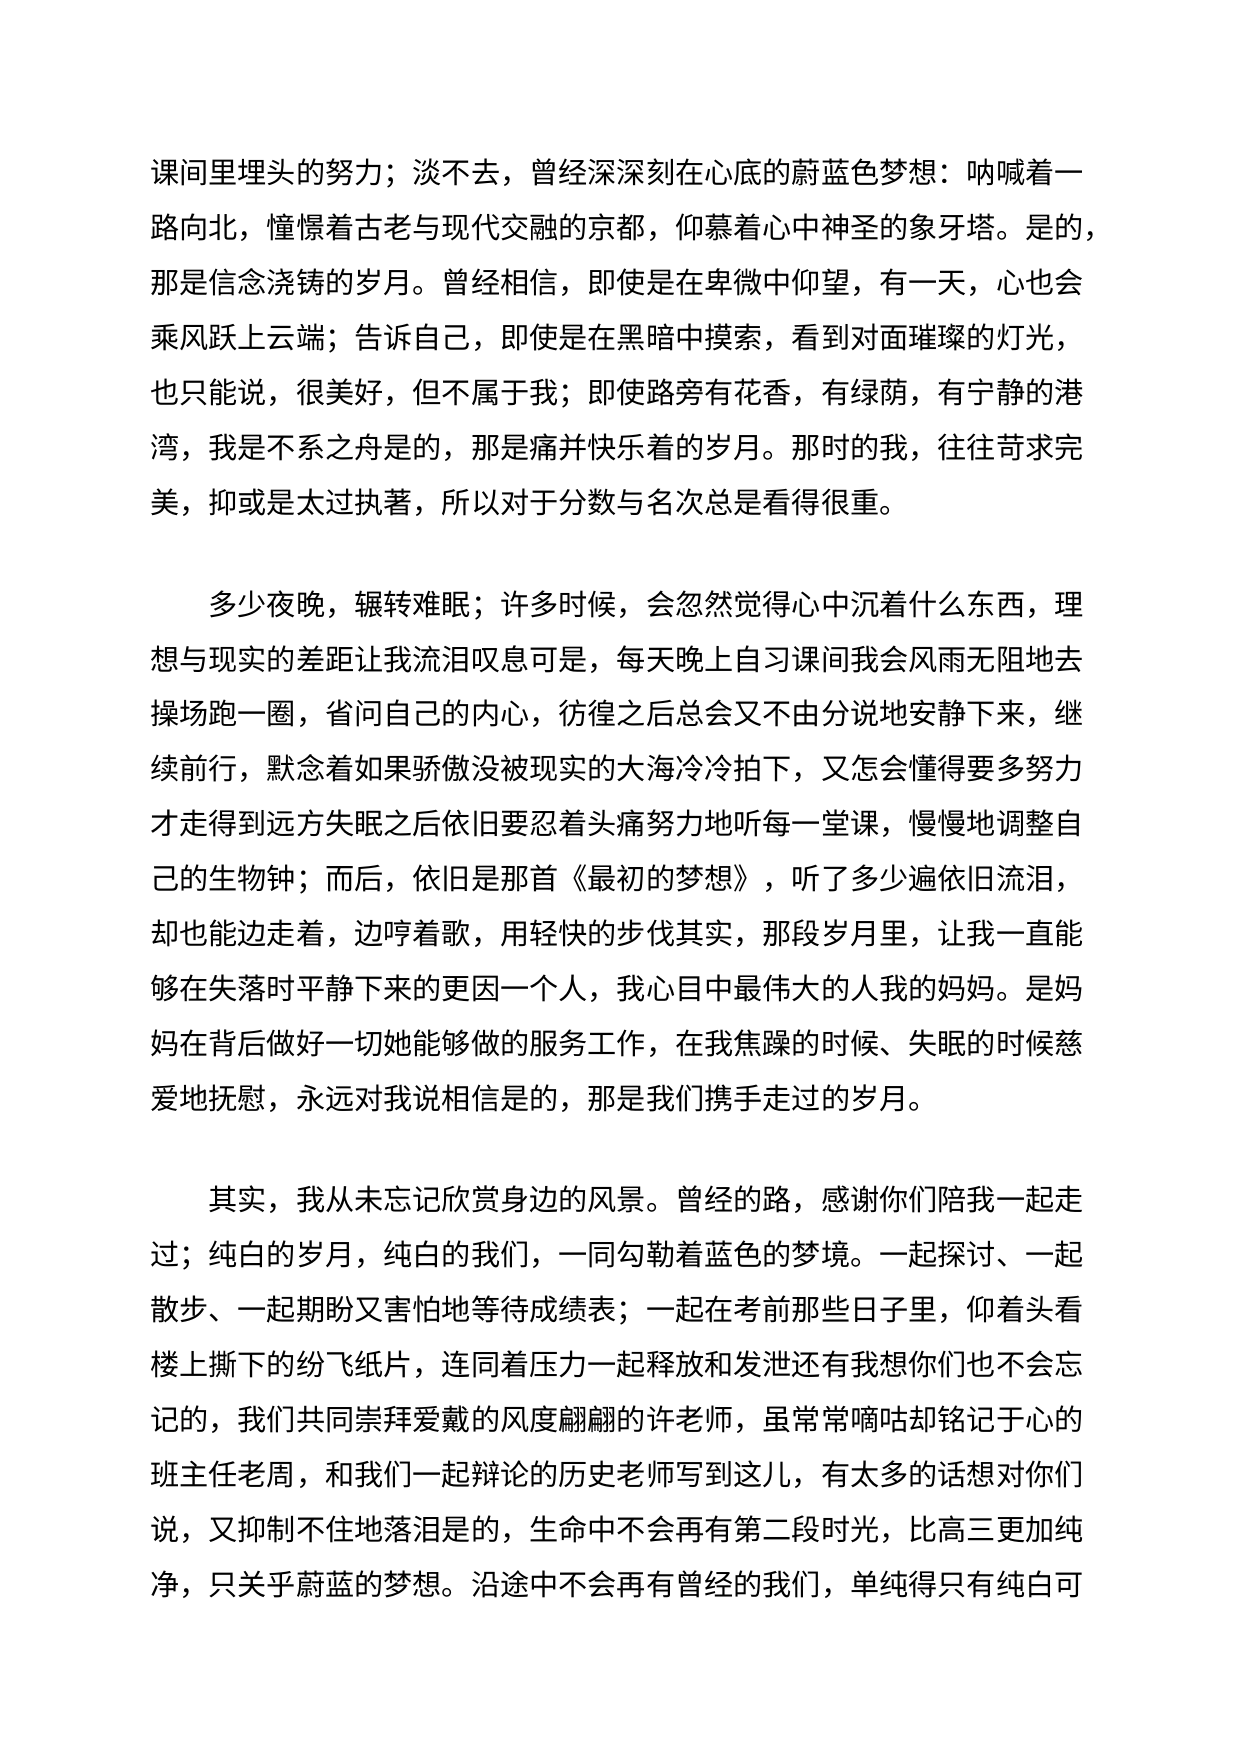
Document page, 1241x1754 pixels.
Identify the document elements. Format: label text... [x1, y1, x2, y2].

text 多少夜晚，辗转难眠；许多时候，会忽然觉得心中沉着什么东西，理想与现实的差距让我流泪叹息可是，每天晚上自习课间我会风雨无阻地去操场跑一圈，省问自己的内心，彷徨之后总会又不由分说地安静下来，继续前行，默念着如果骄傲没被现实的大海冷冷拍下，又怎会懂得要多努力才走得到远方失眠之后依旧要忍着头痛努力地听每一堂课，慢慢地调整自己的生物钟；而后，依旧是那首《最初的梦想》，听了多少遍依旧流泪，却也能边走着，边哼着歌，用轻快的步伐其实，那段岁月里，让我一直能够在失落时平静下来的更因一个人，我心目中最伟大的人我的妈妈。是妈妈在背后做好一切她能够做的服务工作，在我焦躁的时候、失眠的时候慈爱地抚慰，永远对我说相信是的，那是我们携手走过的岁月。 [150, 581, 1090, 1117]
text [150, 1177, 1090, 1603]
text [150, 150, 1090, 522]
